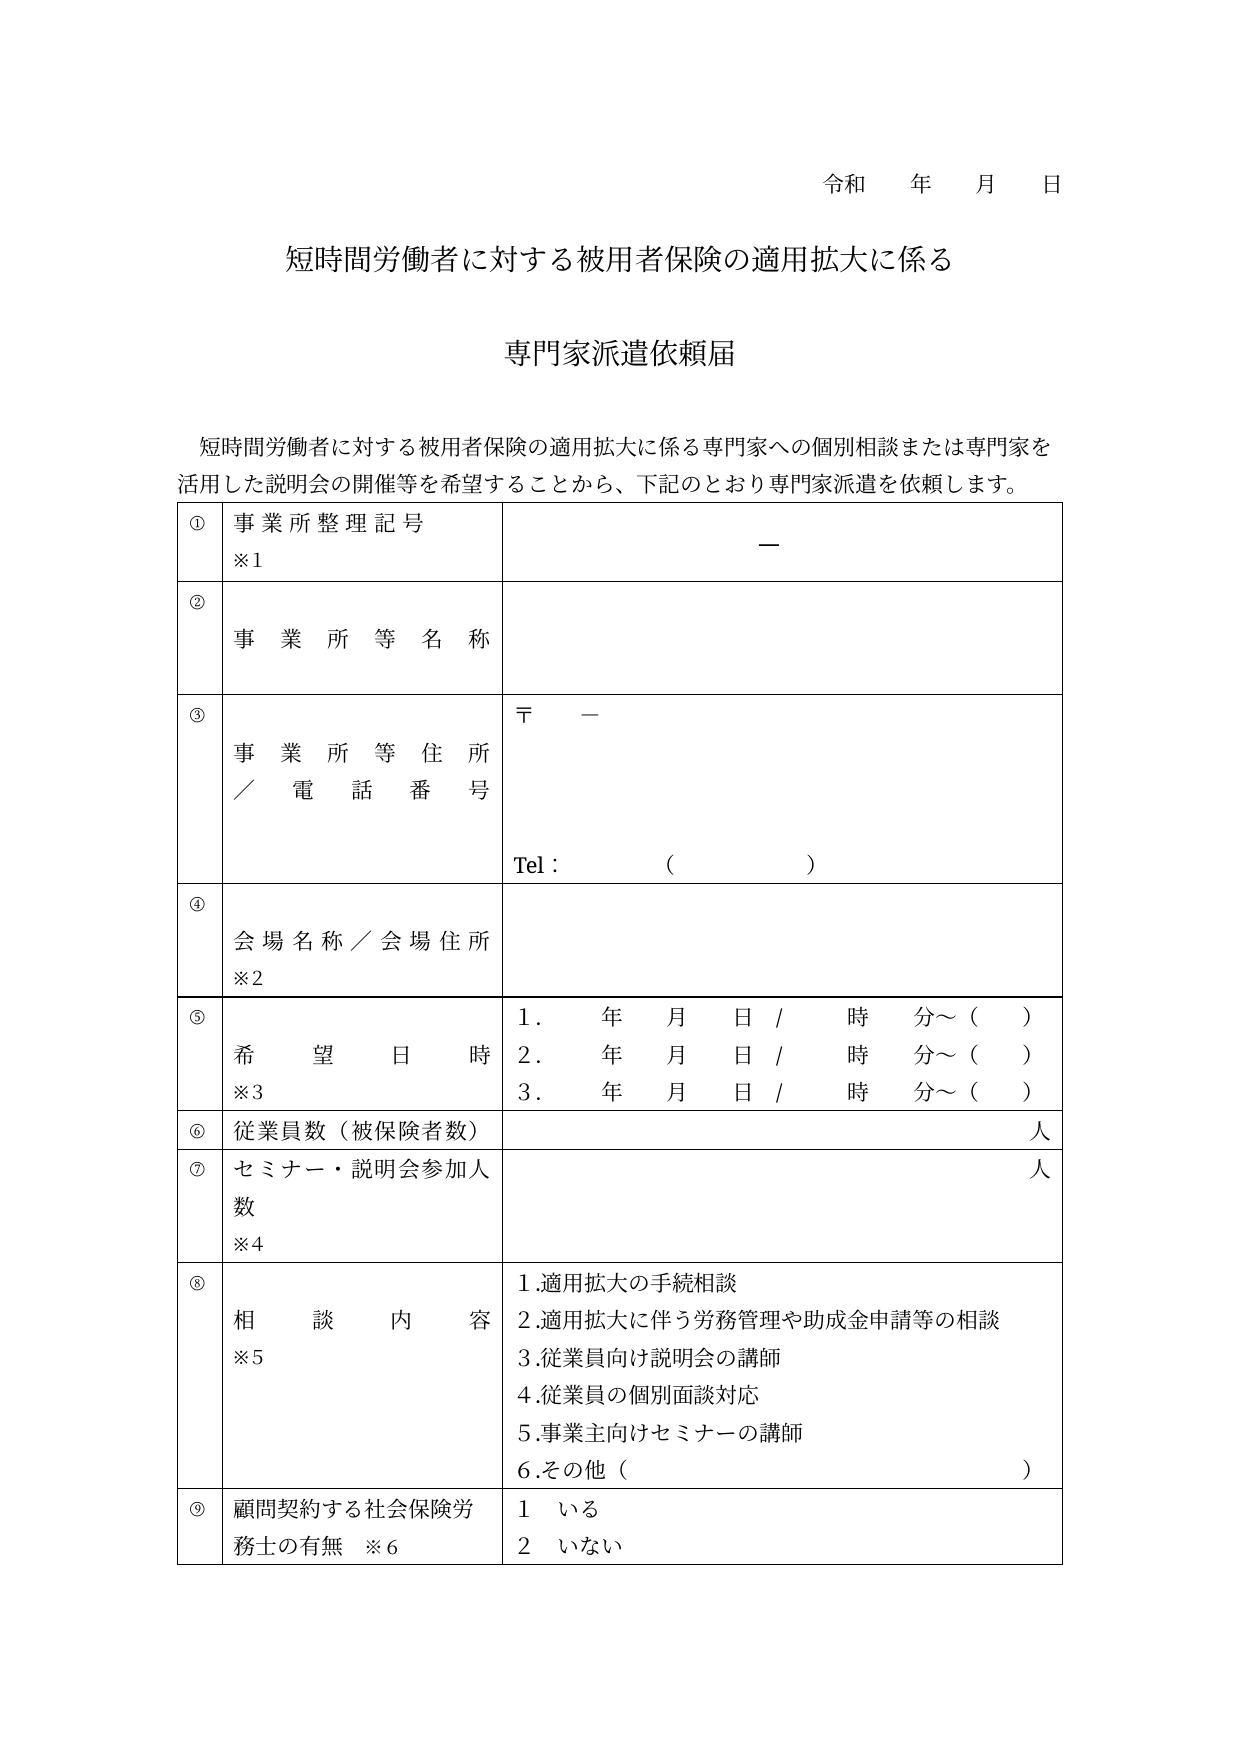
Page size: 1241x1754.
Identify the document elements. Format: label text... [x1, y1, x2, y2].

table_cell ④ [178, 884, 222, 996]
table_cell １.適用拡大の手続相談 ２.適用拡大に伴う労務管理や助成金申請等の相談 ３.従業員向け説明会の講師 ４.従業員の個別面談対応 ５.事業主向けセミナーの講師 ６.その他（ ） [503, 1263, 1062, 1488]
table_cell ② [178, 582, 222, 694]
table_cell ③ [178, 695, 222, 883]
table_header 事業所整理記号 ※１ [223, 503, 502, 581]
table_header ① [178, 503, 222, 581]
table_cell 〒 － Tel： （ ） [503, 695, 1062, 883]
table_cell 会場名称／会場住所 ※２ [223, 884, 502, 996]
table_cell 希望日時 ※３ [223, 998, 502, 1110]
text 専門家派遣依頼届 [177, 314, 1063, 389]
table_cell [503, 884, 1062, 996]
table_cell 相談内容 ※５ [223, 1263, 502, 1488]
table_cell 顧問契約する社会保険労務士の有無 ※６ [223, 1489, 502, 1564]
text 短時間労働者に対する被用者保険の適用拡大に係る専門家への個別相談または専門家を活用した説明会の開催等を希望することから、下記のとおり専門家派遣を依頼します。 [177, 427, 1063, 502]
table_cell [503, 582, 1062, 694]
table_cell ⑤ [178, 998, 222, 1110]
table_cell １． 年 月 日 / 時 分～（ ） ２． 年 月 日 / 時 分～（ ） ３． 年 月 日 / 時 分～（ ） [503, 998, 1062, 1110]
table_cell 人 [503, 1111, 1062, 1148]
table_cell 従業員数（被保険者数） [223, 1111, 502, 1148]
text 令和 年 月 日 [177, 164, 1063, 202]
table_cell 人 [503, 1150, 1062, 1262]
table_cell ⑨ [178, 1489, 222, 1564]
table_cell セミナー・説明会参加人数 ※４ [223, 1150, 502, 1262]
table_cell １ いる ２ いない [503, 1489, 1062, 1564]
table_cell ⑧ [178, 1263, 222, 1488]
table_cell 事業所等名称 [223, 582, 502, 694]
table_cell ⑦ [178, 1150, 222, 1262]
table_header [503, 503, 1062, 581]
text 短時間労働者に対する被用者保険の適用拡大に係る [177, 221, 1063, 296]
table_cell 事業所等住所 ／電話番号 [223, 695, 502, 883]
table_cell ⑥ [178, 1111, 222, 1148]
